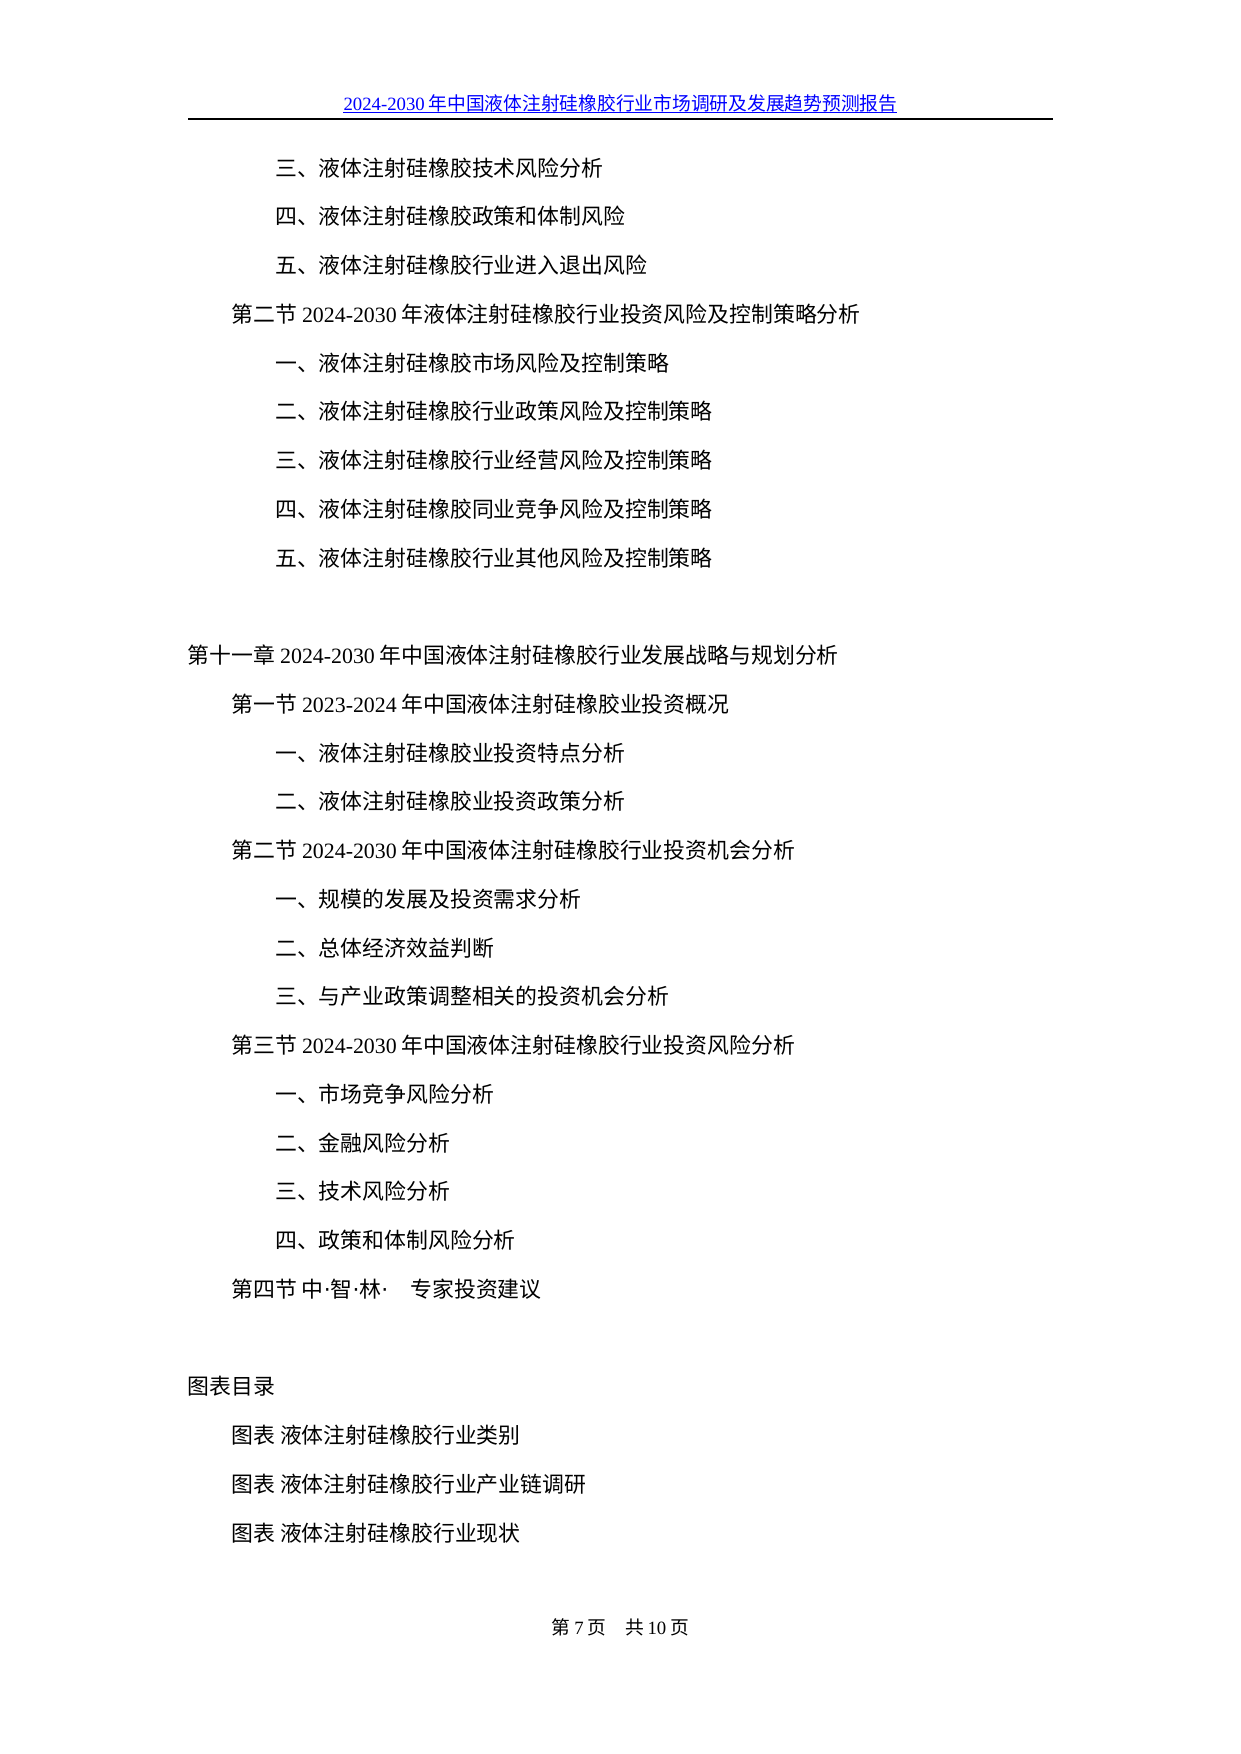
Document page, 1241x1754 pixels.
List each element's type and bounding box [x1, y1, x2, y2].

text [187, 150, 1053, 1548]
